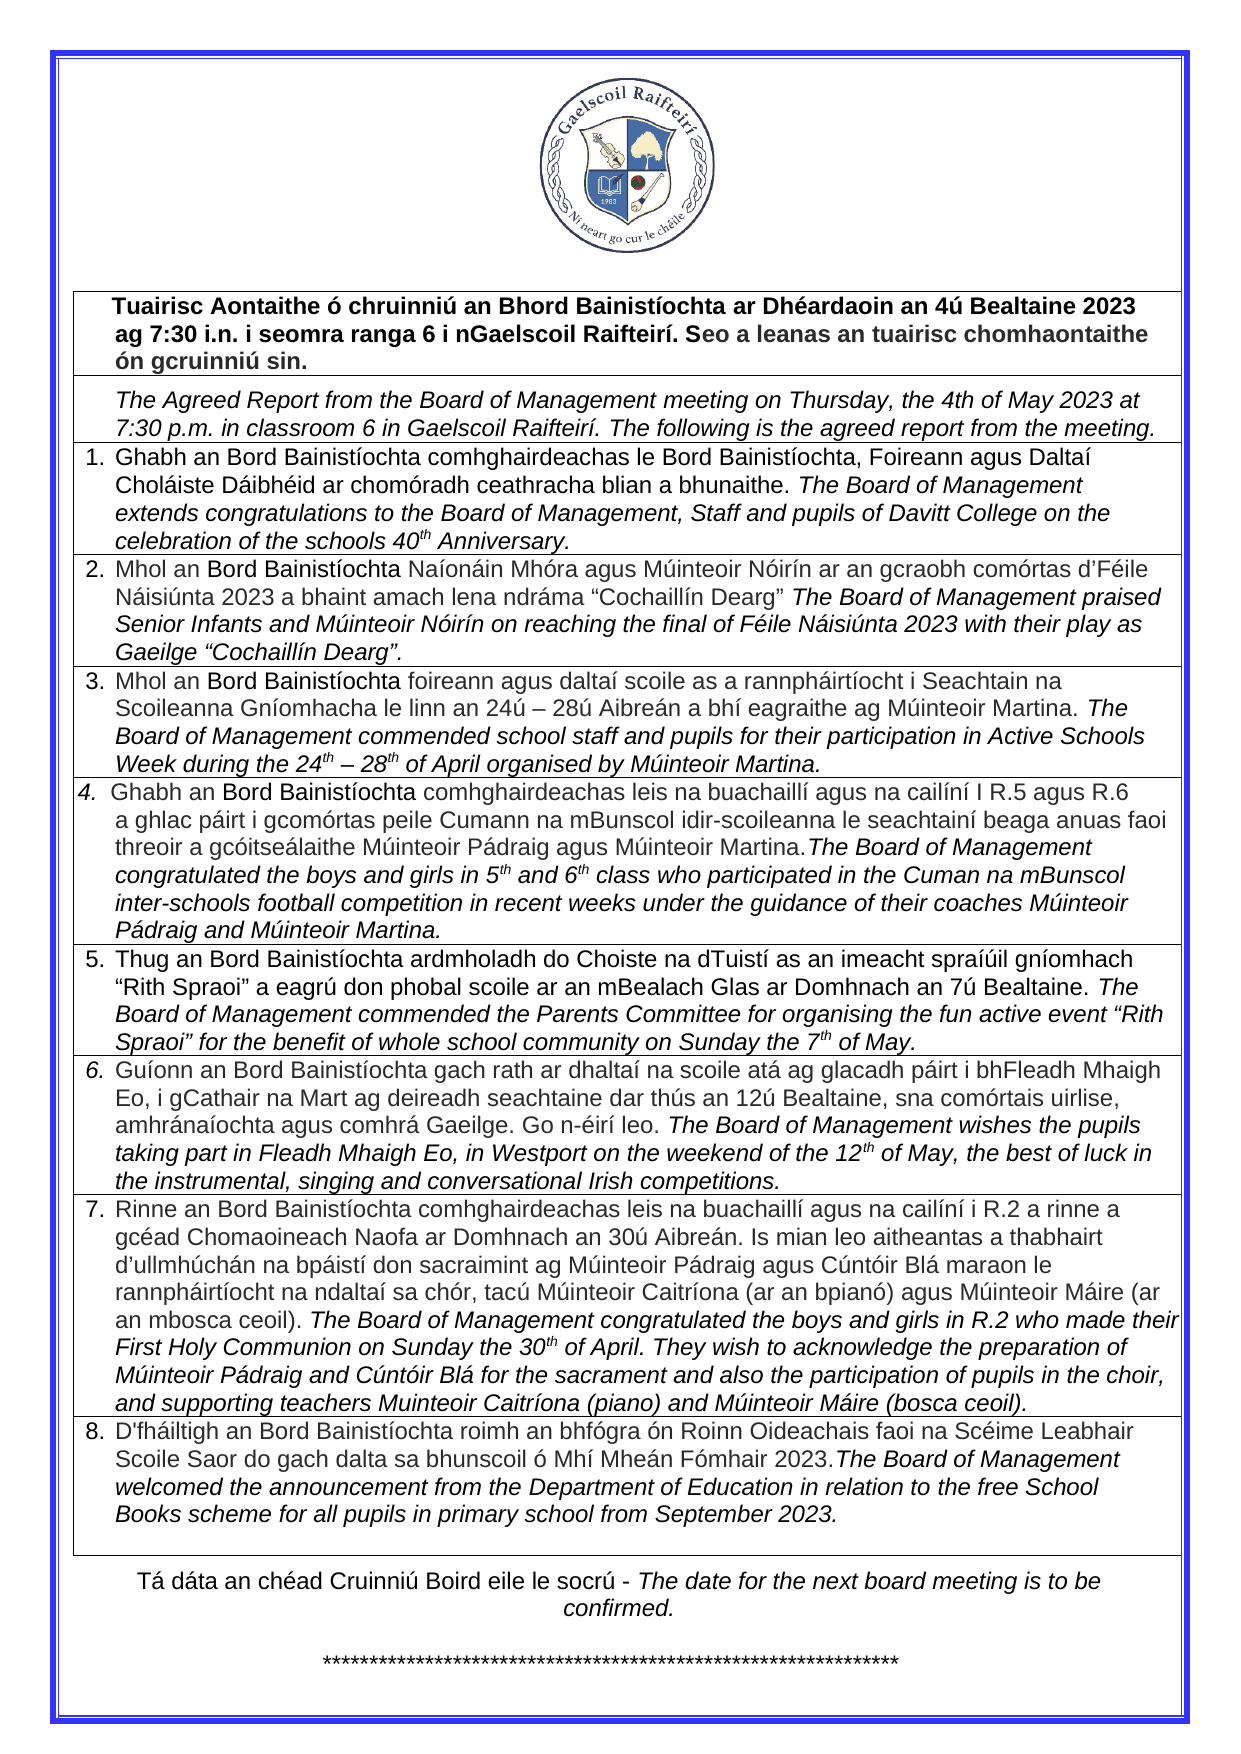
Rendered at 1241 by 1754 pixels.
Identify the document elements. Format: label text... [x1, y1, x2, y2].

table_cell Mhol an Bord Bainistíochta foireann agus daltaí scoile as a rannpháirtíocht i Seachtain na Scoileanna Gníomhacha le linn an 24ú – 28ú Aibreán a bhí eagraithe ag Múinteoir Martina. The Board of Management commended school staff and pupils for their participation in Active Schools Week during the 24th – 28th of April organised by Múinteoir Martina. [74, 667, 1181, 777]
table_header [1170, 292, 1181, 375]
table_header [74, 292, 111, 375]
table_cell The Agreed Report from the Board of Management meeting on Thursday, the 4th of May 2023 at 7:30 p.m. in classroom 6 in Gaelscoil Raifteirí. The following is the agreed report from the meeting. [74, 376, 1181, 442]
list ************************************************************** [103, 1649, 1137, 1677]
table_cell Thug an Bord Bainistíochta ardmholadh do Choiste na dTuistí as an imeacht spraíúil gníomhach “Rith Spraoi” a eagrú don phobal scoile ar an mBealach Glas ar Domhnach an 7ú Bealtaine. The Board of Management commended the Parents Committee for organising the fun active event “Rith Spraoi” for the benefit of whole school community on Sunday the 7th of May. [74, 945, 1181, 1055]
picture [539, 78, 715, 253]
table_cell Rinne an Bord Bainistíochta comhghairdeachas leis na buachaillí agus na cailíní i R.2 a rinne a gcéad Chomaoineach Naofa ar Domhnach an 30ú Aibreán. Is mian leo aitheantas a thabhairt d’ullmhúchán na bpáistí don sacraimint ag Múinteoir Pádraig agus Cúntóir Blá maraon le rannpháirtíocht na ndaltaí sa chór, tacú Múinteoir Caitríona (ar an bpianó) agus Múinteoir Máire (ar an mbosca ceoil). The Board of Management congratulated the boys and girls in R.2 who made their First Holy Communion on Sunday the 30th of April. They wish to acknowledge the preparation of Múinteoir Pádraig and Cúntóir Blá for the sacrament and also the participation of pupils in the choir, and supporting teachers Muinteoir Caitríona (piano) and Múinteoir Máire (bosca ceoil). [74, 1195, 1181, 1416]
table_cell D'fháiltigh an Bord Bainistíochta roimh an bhfógra ón Roinn Oideachais faoi na Scéime Leabhair Scoile Saor do gach dalta sa bhunscoil ó Mhí Mheán Fómhair 2023.The Board of Management welcomed the announcement from the Department of Education in relation to the free School Books scheme for all pupils in primary school from September 2023. [74, 1417, 1181, 1555]
table_cell Guíonn an Bord Bainistíochta gach rath ar dhaltaí na scoile atá ag glacadh páirt i bhFleadh Mhaigh Eo, i gCathair na Mart ag deireadh seachtaine dar thús an 12ú Bealtaine, sna comórtais uirlise, amhránaíochta agus comhrá Gaeilge. Go n-éirí leo. The Board of Management wishes the pupils taking part in Fleadh Mhaigh Eo, in Westport on the weekend of the 12th of May, the best of luck in the instrumental, singing and conversational Irish competitions. [74, 1056, 1181, 1194]
table_cell Mhol an Bord Bainistíochta Naíonáin Mhóra agus Múinteoir Nóirín ar an gcraobh comórtas d’Féile Náisiúnta 2023 a bhaint amach lena ndráma “Cochaillín Dearg” The Board of Management praised Senior Infants and Múinteoir Nóirín on reaching the final of Féile Náisiúnta 2023 with their play as Gaeilge “Cochaillín Dearg”. [74, 555, 1181, 666]
table_cell Ghabh an Bord Bainistíochta comhghairdeachas leis na buachaillí agus na cailíní I R.5 agus R.6 a ghlac páirt i gcomórtas peile Cumann na mBunscol idir-scoileanna le seachtainí beaga anuas faoi threoir a gcóitseálaithe Múinteoir Pádraig agus Múinteoir Martina.The Board of Management congratulated the boys and girls in 5th and 6th class who participated in the Cuman na mBunscol inter-schools football competition in recent weeks under the guidance of their coaches Múinteoir Pádraig and Múinteoir Martina. [74, 778, 1181, 944]
table_cell Ghabh an Bord Bainistíochta comhghairdeachas le Bord Bainistíochta, Foireann agus Daltaí Choláiste Dáibhéid ar chomóradh ceathracha blian a bhunaithe. The Board of Management extends congratulations to the Board of Management, Staff and pupils of Davitt College on the celebration of the schools 40th Anniversary. [74, 443, 1181, 554]
text Tá dáta an chéad Cruinniú Boird eile le socrú - The date for the next board meeting is to be confirmed. [103, 1567, 1137, 1622]
